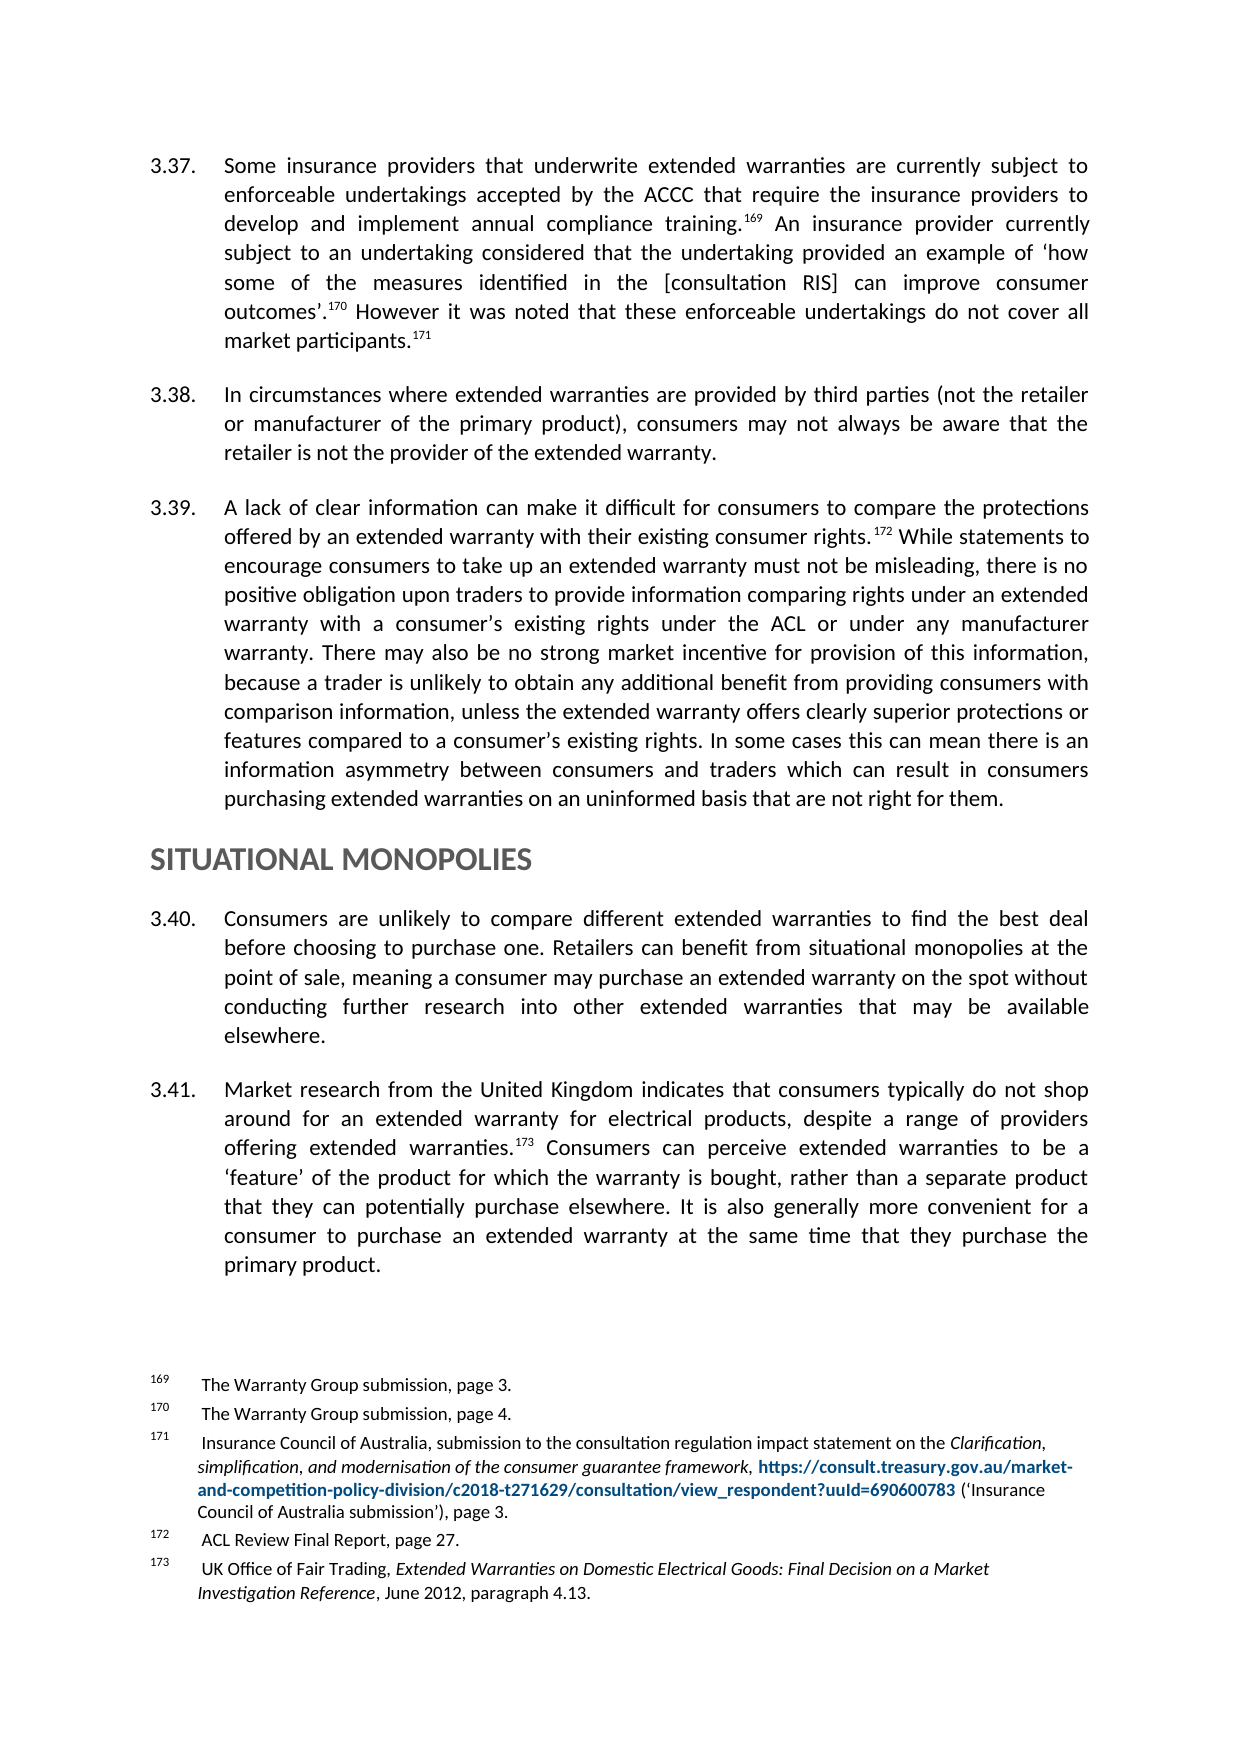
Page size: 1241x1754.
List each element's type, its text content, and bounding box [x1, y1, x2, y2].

subtitle Situational monopolies [150, 837, 1090, 878]
text In circumstances where extended warranties are provided by third parties (not the retailer or manufacturer of the primary product), consumers may not always be aware that the retailer is not the provider of the extended warranty. [150, 379, 1090, 467]
text A lack of clear information can make it difficult for consumers to compare the protections offered by an extended warranty with their existing consumer rights. While statements to encourage consumers to take up an extended warranty must not be misleading, there is no positive obligation upon traders to provide information comparing rights under an extended warranty with a consumer’s existing rights under the ACL or under any manufacturer warranty. There may also be no strong market incentive for provision of this information, because a trader is unlikely to obtain any additional benefit from providing consumers with comparison information, unless the extended warranty offers clearly superior protections or features compared to a consumer’s existing rights. In some cases this can mean there is an information asymmetry between consumers and traders which can result in consumers purchasing extended warranties on an uninformed basis that are not right for them. [150, 492, 1090, 812]
text Market research from the United Kingdom indicates that consumers typically do not shop around for an extended warranty for electrical products, despite a range of providers offering extended warranties. Consumers can perceive extended warranties to be a ‘feature’ of the product for which the warranty is bought, rather than a separate product that they can potentially purchase elsewhere. It is also generally more convenient for a consumer to purchase an extended warranty at the same time that they purchase the primary product. [150, 1074, 1090, 1278]
text Some insurance providers that underwrite extended warranties are currently subject to enforceable undertakings accepted by the ACCC that require the insurance providers to develop and implement annual compliance training. An insurance provider currently subject to an undertaking considered that the undertaking provided an example of ‘how some of the measures identified in the [consultation RIS] can improve consumer outcomes’. However it was noted that these enforceable undertakings do not cover all market participants. [150, 150, 1090, 354]
text Consumers are unlikely to compare different extended warranties to find the best deal before choosing to purchase one. Retailers can benefit from situational monopolies at the point of sale, meaning a consumer may purchase an extended warranty on the spot without conducting further research into other extended warranties that may be available elsewhere. [150, 903, 1090, 1049]
